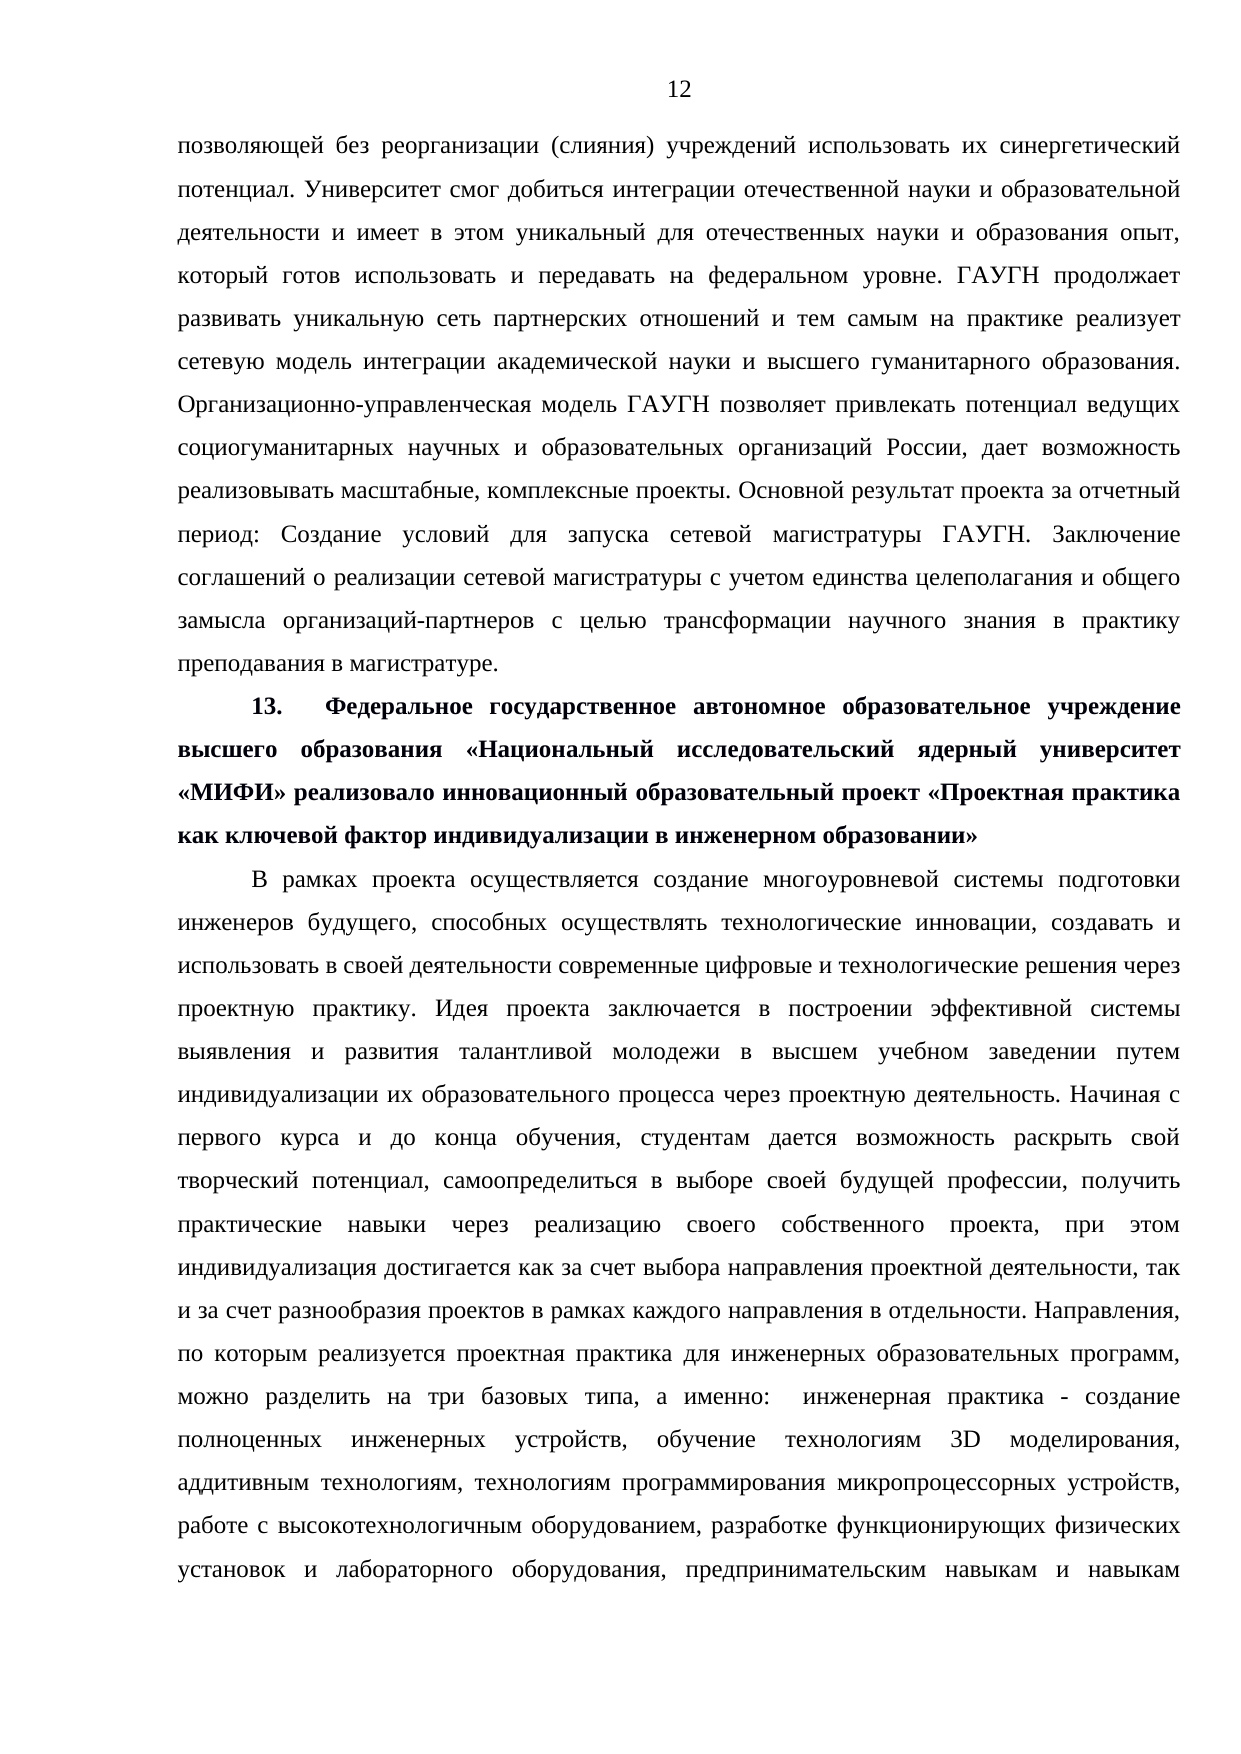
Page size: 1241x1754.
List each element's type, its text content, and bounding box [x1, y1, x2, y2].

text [177, 131, 1181, 677]
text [177, 864, 1181, 1582]
list Федеральное государственное автономное образовательное учреждение высшего образования «Национальный исследовательский ядерный университет «МИФИ» реализовало инновационный образовательный проект «Проектная практика как ключевой фактор индивидуализации в инженерном образовании» [177, 691, 1181, 849]
